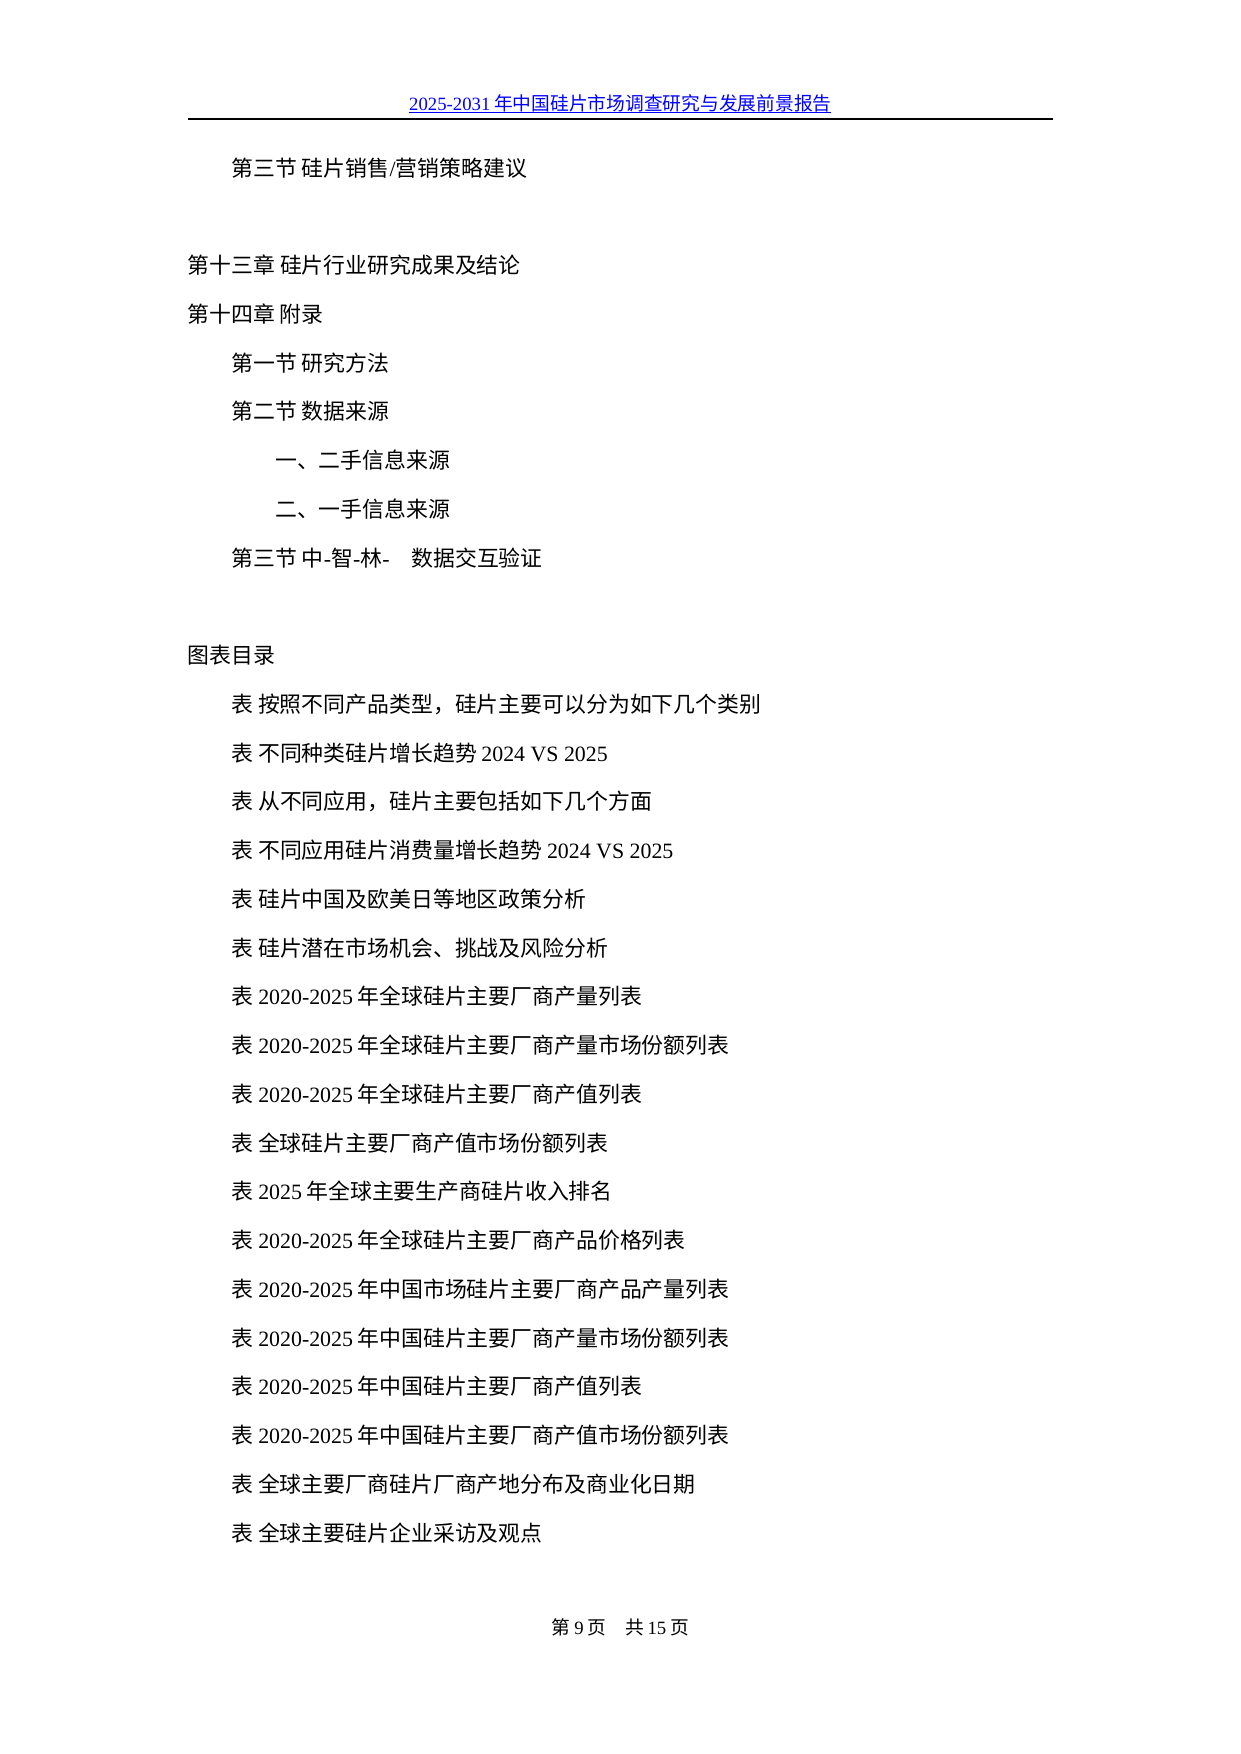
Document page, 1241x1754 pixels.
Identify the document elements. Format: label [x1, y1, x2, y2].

text [187, 150, 1053, 1548]
